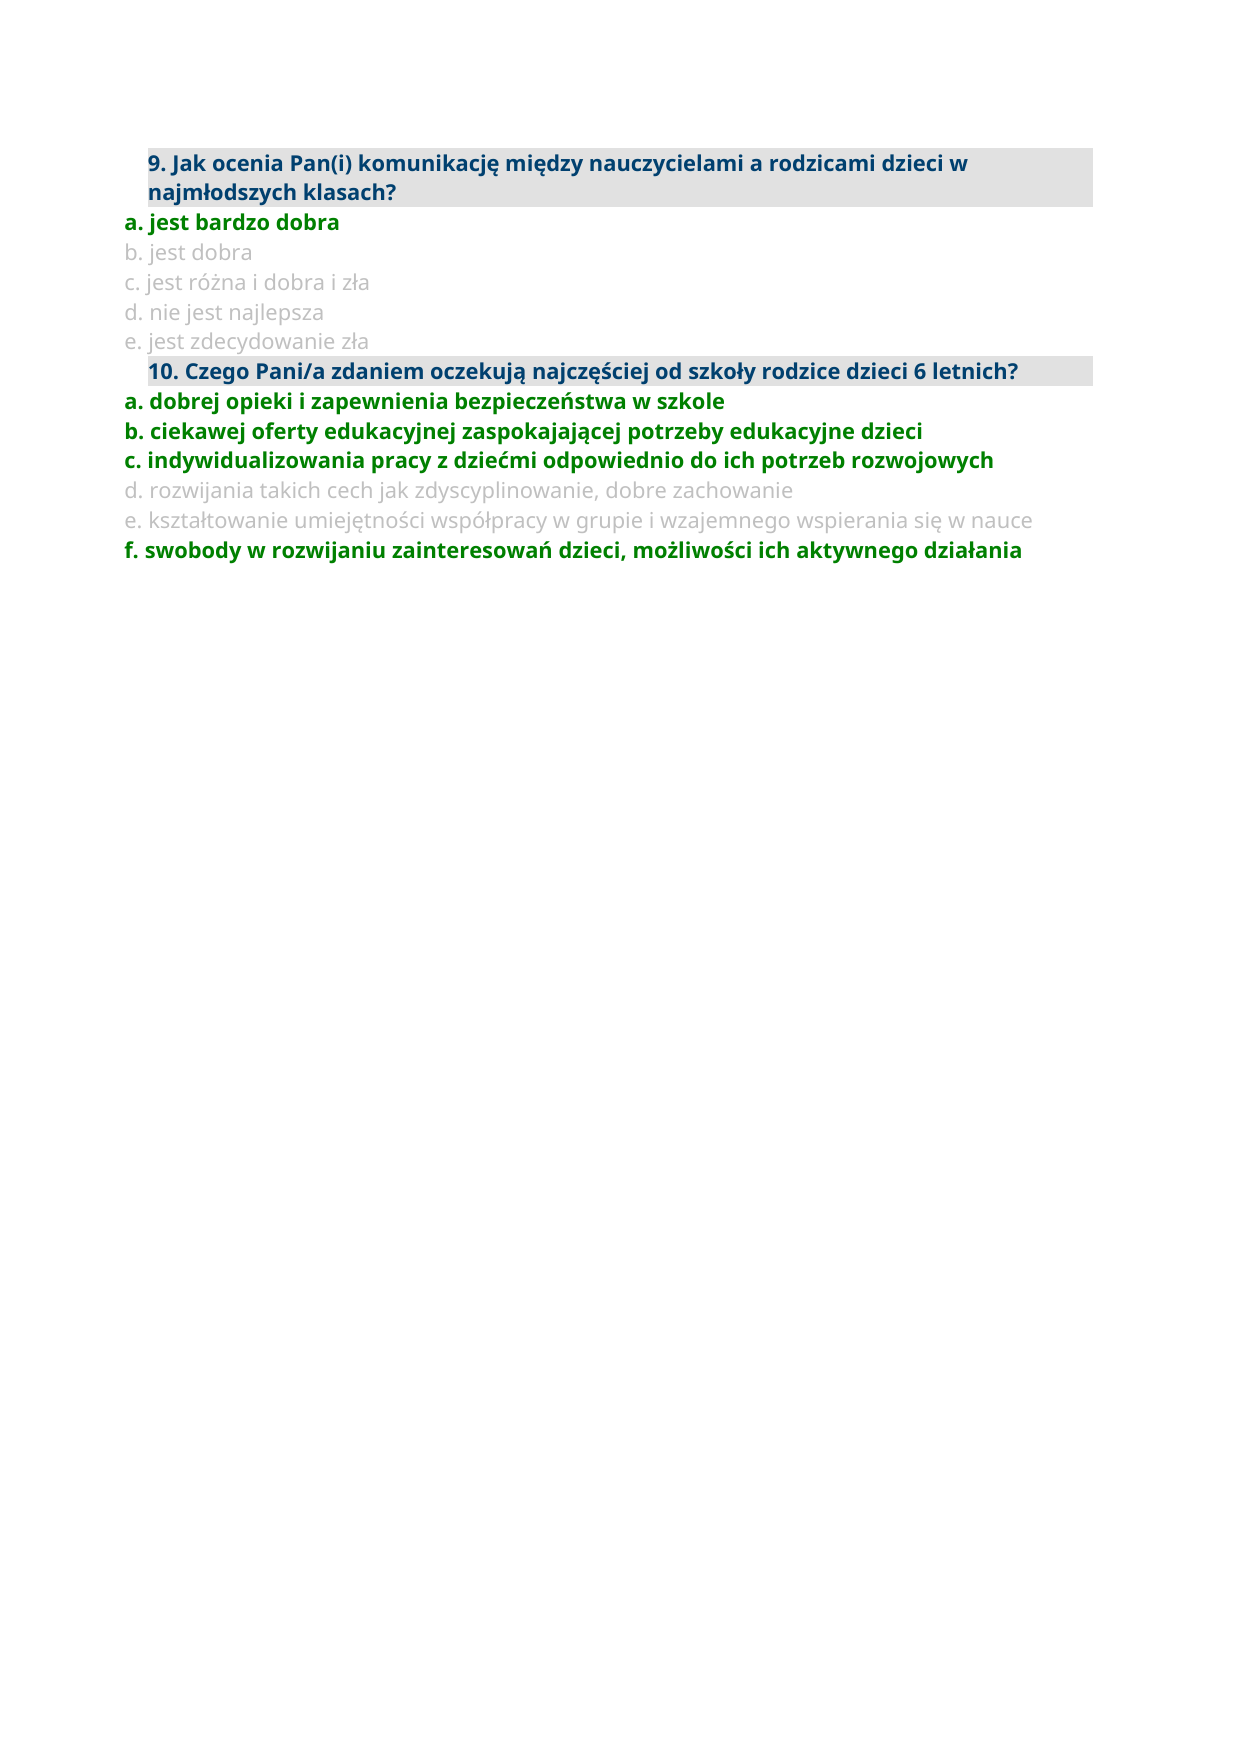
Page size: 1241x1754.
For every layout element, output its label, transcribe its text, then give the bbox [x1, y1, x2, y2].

text e. jest zdecydowanie zła [124, 326, 1093, 356]
text f. swobody w rozwijaniu zainteresowań dzieci, możliwości ich aktywnego działania [124, 535, 1093, 565]
text 9. Jak ocenia Pan(i) komunikację między nauczycielami a rodzicami dzieci w najmłodszych klasach? [148, 148, 1093, 207]
text a. dobrej opieki i zapewnienia bezpieczeństwa w szkole [124, 386, 1093, 416]
text 10. Czego Pani/a zdaniem oczekują najczęściej od szkoły rodzice dzieci 6 letnich? [148, 356, 1093, 386]
text c. jest różna i dobra i zła [124, 267, 1093, 297]
text c. indywidualizowania pracy z dziećmi odpowiednio do ich potrzeb rozwojowych [124, 446, 1093, 475]
text b. jest dobra [124, 237, 1093, 267]
text d. nie jest najlepsza [124, 297, 1093, 326]
text a. jest bardzo dobra [124, 207, 1093, 237]
text e. kształtowanie umiejętności współpracy w grupie i wzajemnego wspierania się w nauce [124, 505, 1093, 535]
text b. ciekawej oferty edukacyjnej zaspokajającej potrzeby edukacyjne dzieci [124, 416, 1093, 446]
text d. rozwijania takich cech jak zdyscyplinowanie, dobre zachowanie [124, 475, 1093, 505]
